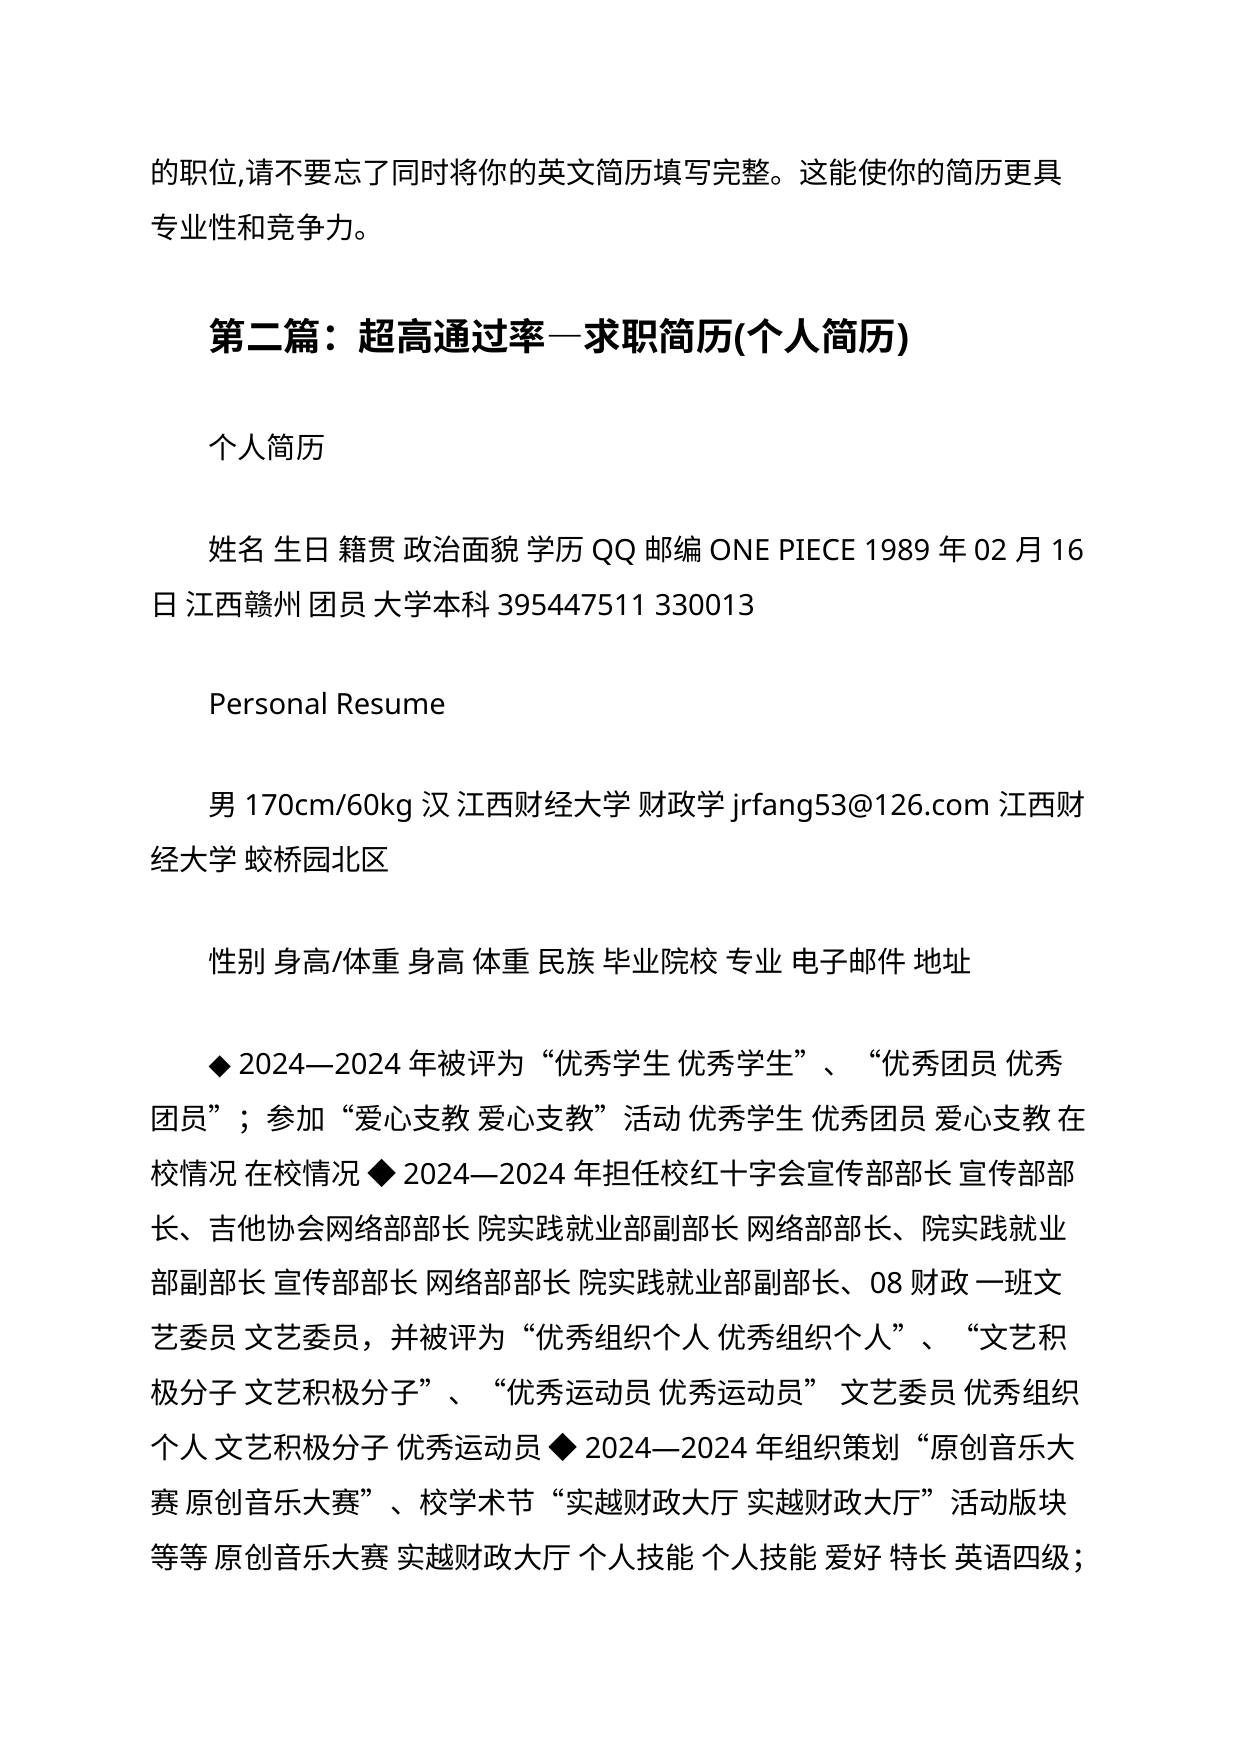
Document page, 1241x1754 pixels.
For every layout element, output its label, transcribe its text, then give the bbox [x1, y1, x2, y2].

text 性别 身高/体重 身高 体重 民族 毕业院校 专业 电子邮件 地址 [150, 938, 1090, 981]
text 个人简历 [150, 424, 1090, 467]
text 第二篇：超高通过率—求职简历(个人简历) [150, 307, 1090, 361]
text 男 170cm/60kg 汉 江西财经大学 财政学 jrfang53@126.com 江西财经大学 蛟桥园北区 [150, 782, 1090, 879]
text Personal Resume [150, 683, 1090, 723]
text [150, 1040, 1090, 1577]
text 姓名 生日 籍贯 政治面貌 学历 QQ 邮编 ONE PIECE 1989 年 02 月 16 日 江西赣州 团员 大学本科 395447511 330013 [150, 526, 1090, 623]
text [150, 150, 1090, 247]
